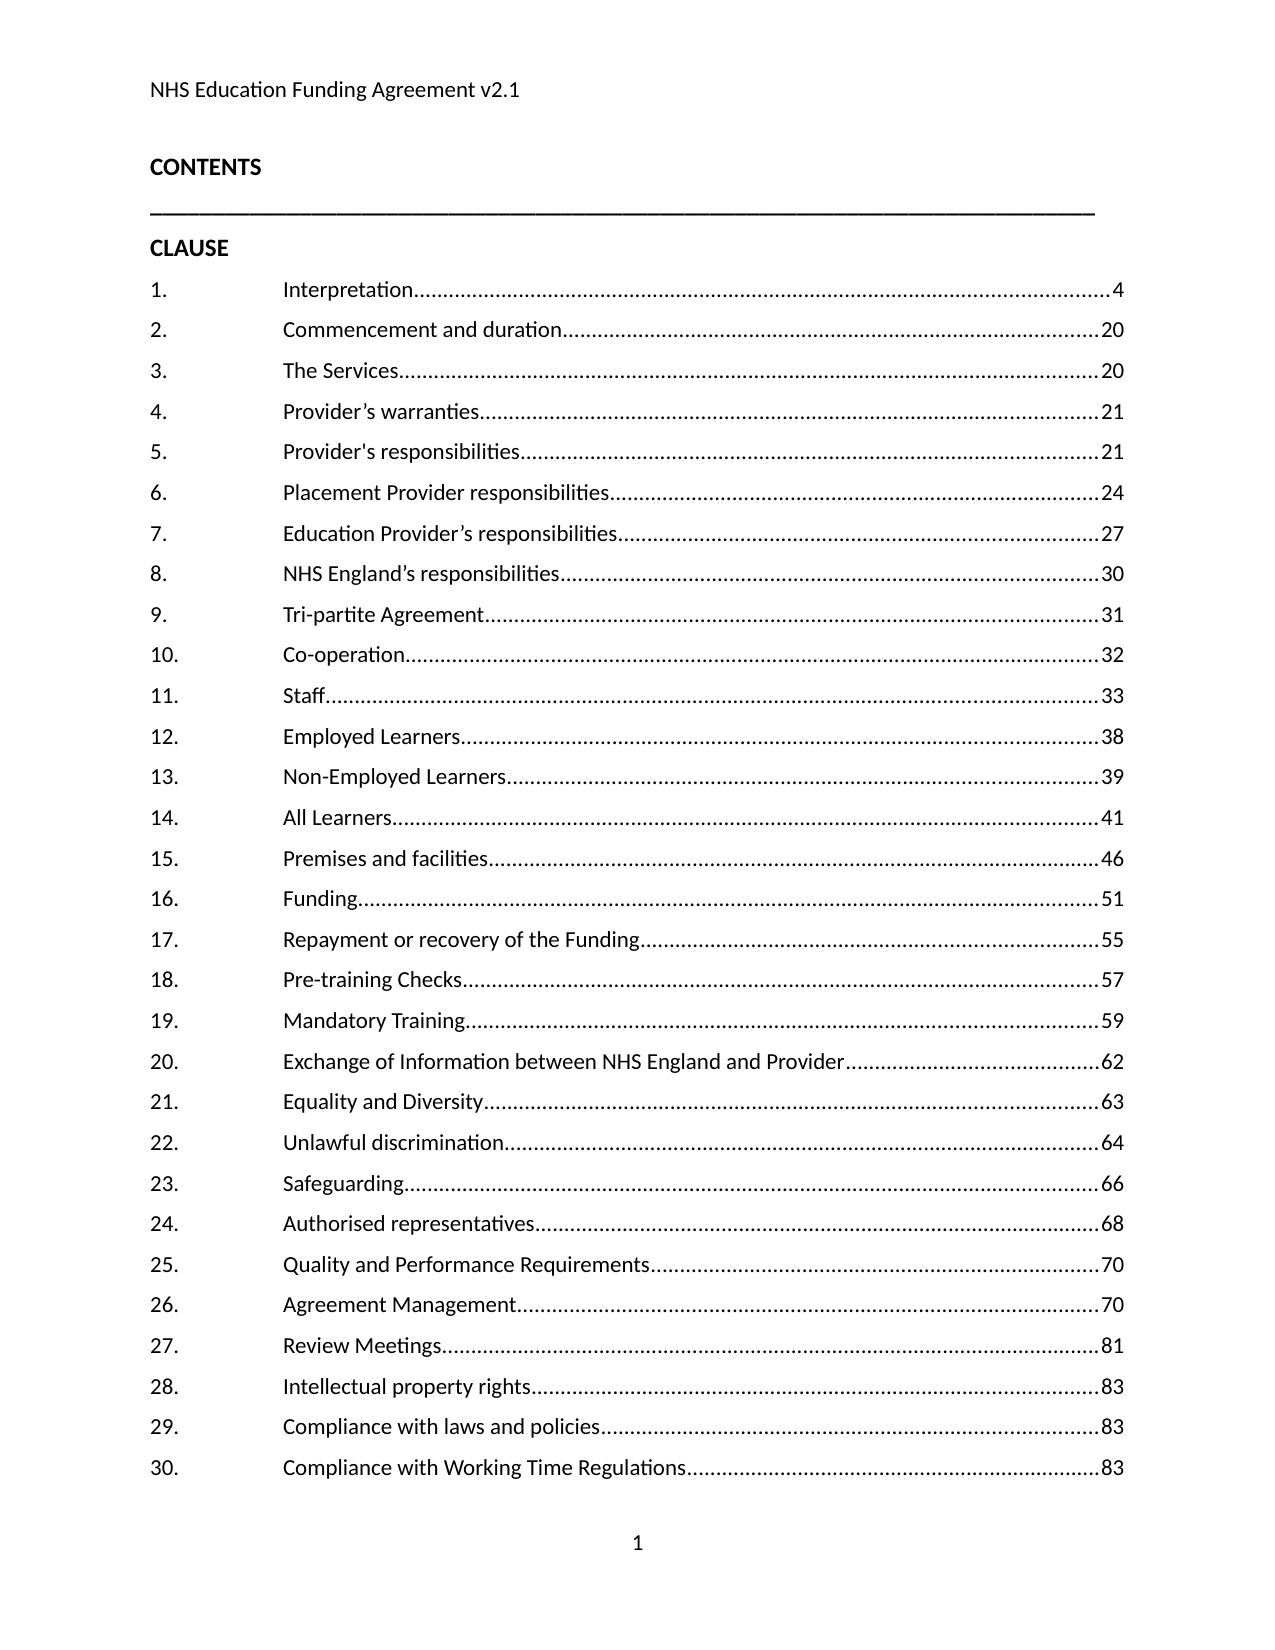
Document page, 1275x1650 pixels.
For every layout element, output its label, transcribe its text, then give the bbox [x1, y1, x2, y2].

text 17. Repayment or recovery of the Funding 55 [150, 925, 1125, 953]
subtitle CONTENTS [150, 150, 1125, 181]
text 3. The Services 20 [150, 356, 1125, 384]
text 19. Mandatory Training 59 [150, 1006, 1125, 1034]
text 28. Intellectual property rights 83 [150, 1372, 1125, 1400]
text 7. Education Provider’s responsibilities 27 [150, 519, 1125, 547]
text 2. Commencement and duration 20 [150, 316, 1125, 344]
text 18. Pre-training Checks 57 [150, 966, 1125, 994]
subtitle ____________________________________________________________________________ [150, 187, 1125, 219]
text 15. Premises and facilities 46 [150, 844, 1125, 872]
text 1. Interpretation 4 [150, 275, 1125, 303]
text 23. Safeguarding 66 [150, 1169, 1125, 1197]
text 5. Provider's responsibilities 21 [150, 437, 1125, 466]
text 8. NHS England’s responsibilities 30 [150, 559, 1125, 587]
text 20. Exchange of Information between NHS England and Provider 62 [150, 1047, 1125, 1075]
text 4. Provider’s warranties 21 [150, 397, 1125, 425]
text 25. Quality and Performance Requirements 70 [150, 1250, 1125, 1278]
text 6. Placement Provider responsibilities 24 [150, 478, 1125, 506]
text 13. Non-Employed Learners 39 [150, 762, 1125, 791]
text 11. Staff 33 [150, 681, 1125, 709]
text 12. Employed Learners 38 [150, 722, 1125, 750]
text 10. Co-operation 32 [150, 641, 1125, 669]
text 26. Agreement Management 70 [150, 1291, 1125, 1319]
text 29. Compliance with laws and policies 83 [150, 1412, 1125, 1441]
text 24. Authorised representatives 68 [150, 1209, 1125, 1237]
text 21. Equality and Diversity 63 [150, 1087, 1125, 1116]
text 9. Tri-partite Agreement 31 [150, 600, 1125, 628]
text 27. Review Meetings 81 [150, 1331, 1125, 1359]
text 16. Funding 51 [150, 884, 1125, 912]
subtitle CLAUSE [150, 231, 1125, 262]
text 22. Unlawful discrimination 64 [150, 1128, 1125, 1156]
text 30. Compliance with Working Time Regulations 83 [150, 1453, 1125, 1481]
text 14. All Learners 41 [150, 803, 1125, 831]
